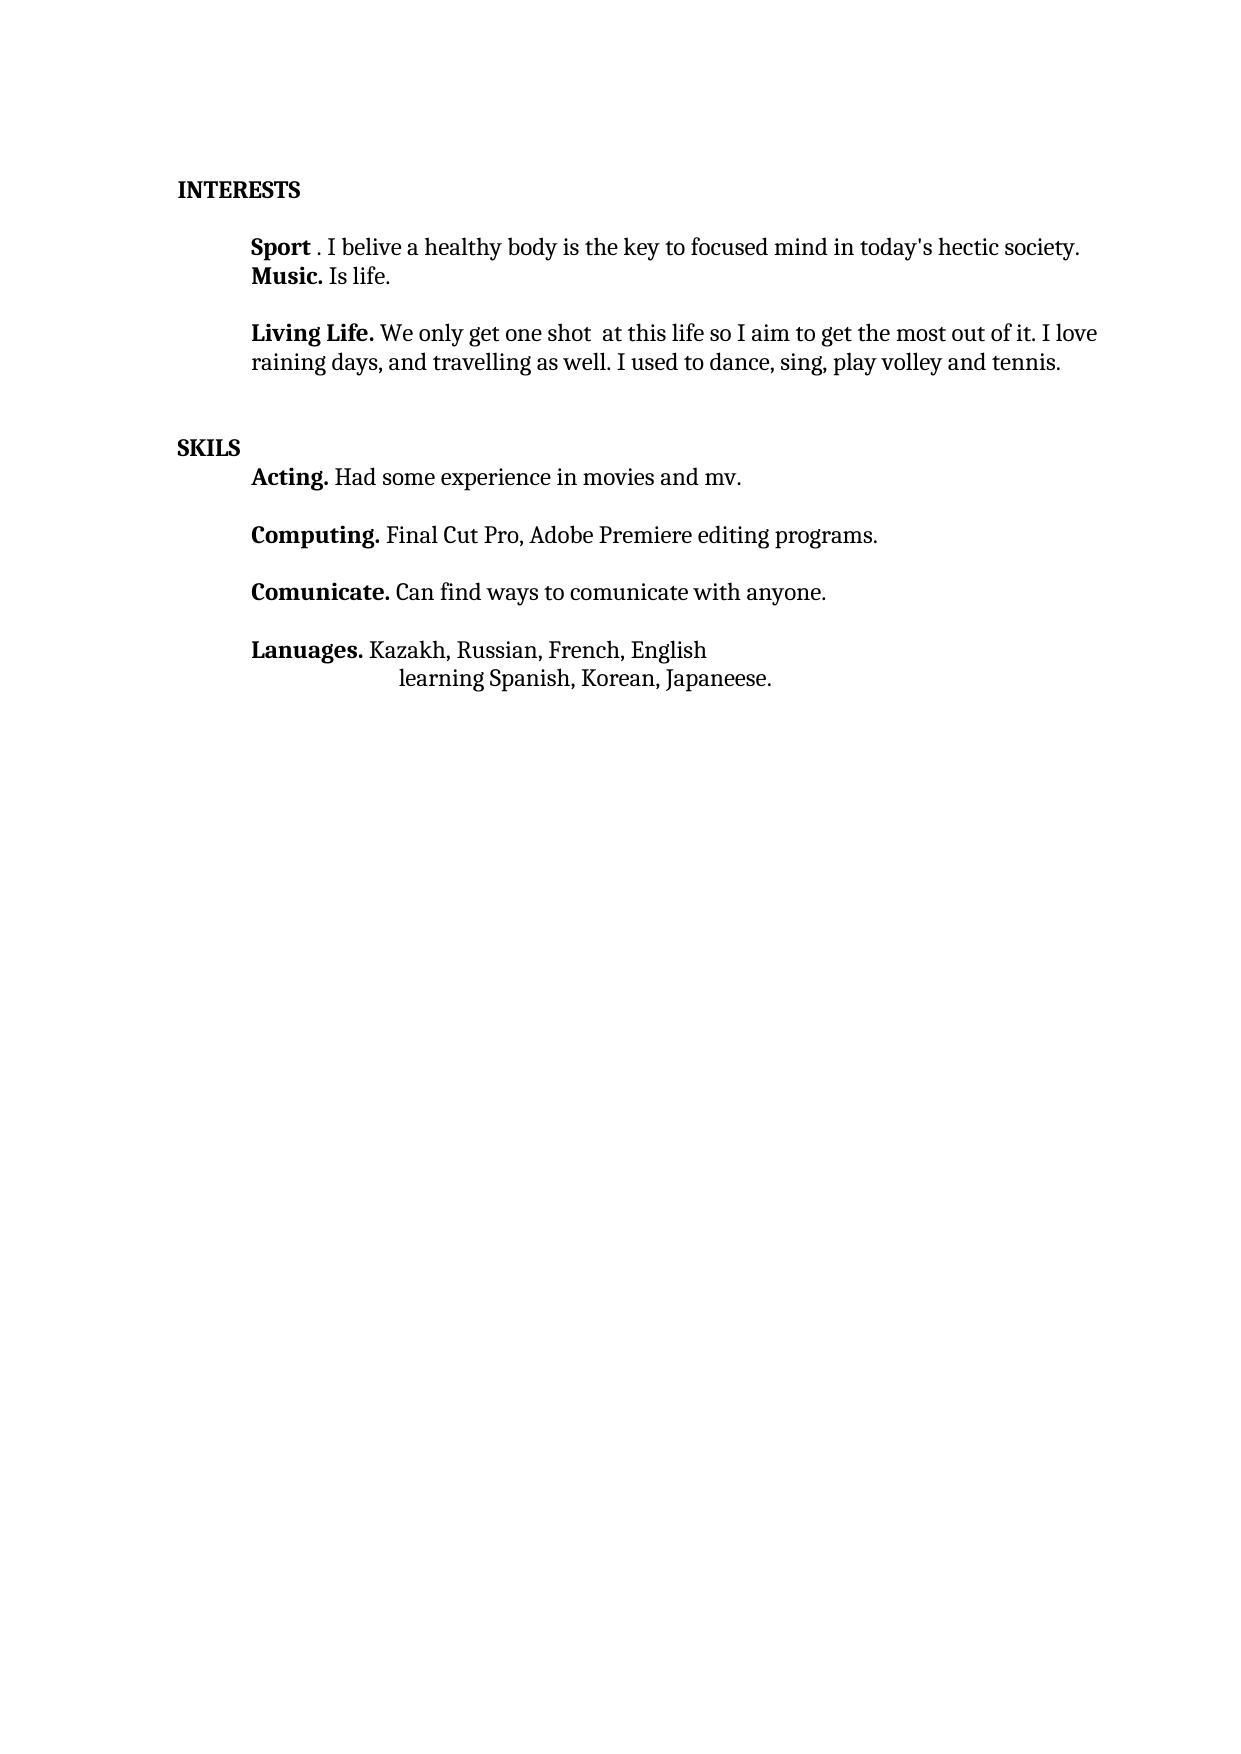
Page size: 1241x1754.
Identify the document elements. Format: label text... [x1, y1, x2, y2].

text Music. Is life. [177, 262, 1152, 291]
text Comunicate. Can find ways to comunicate with anyone. [177, 578, 1152, 607]
text SKILS [177, 434, 1152, 463]
text Living Life. We only get one shot at this life so I aim to get the most out of it. I love raining days, and travelling as well. I used to dance, sing, play volley and tennis. [251, 319, 1152, 377]
text INTERESTS [177, 176, 1152, 204]
text learning Spanish, Korean, Japaneese. [177, 664, 1152, 693]
text Lanuages. Kazakh, Russian, French, English [177, 636, 1152, 664]
text Computing. Final Cut Pro, Adobe Premiere editing programs. [177, 521, 1152, 549]
text Acting. Had some experience in movies and mv. [177, 463, 1152, 492]
text Sport . I belive a healthy body is the key to focused mind in today's hectic society. [177, 233, 1152, 262]
